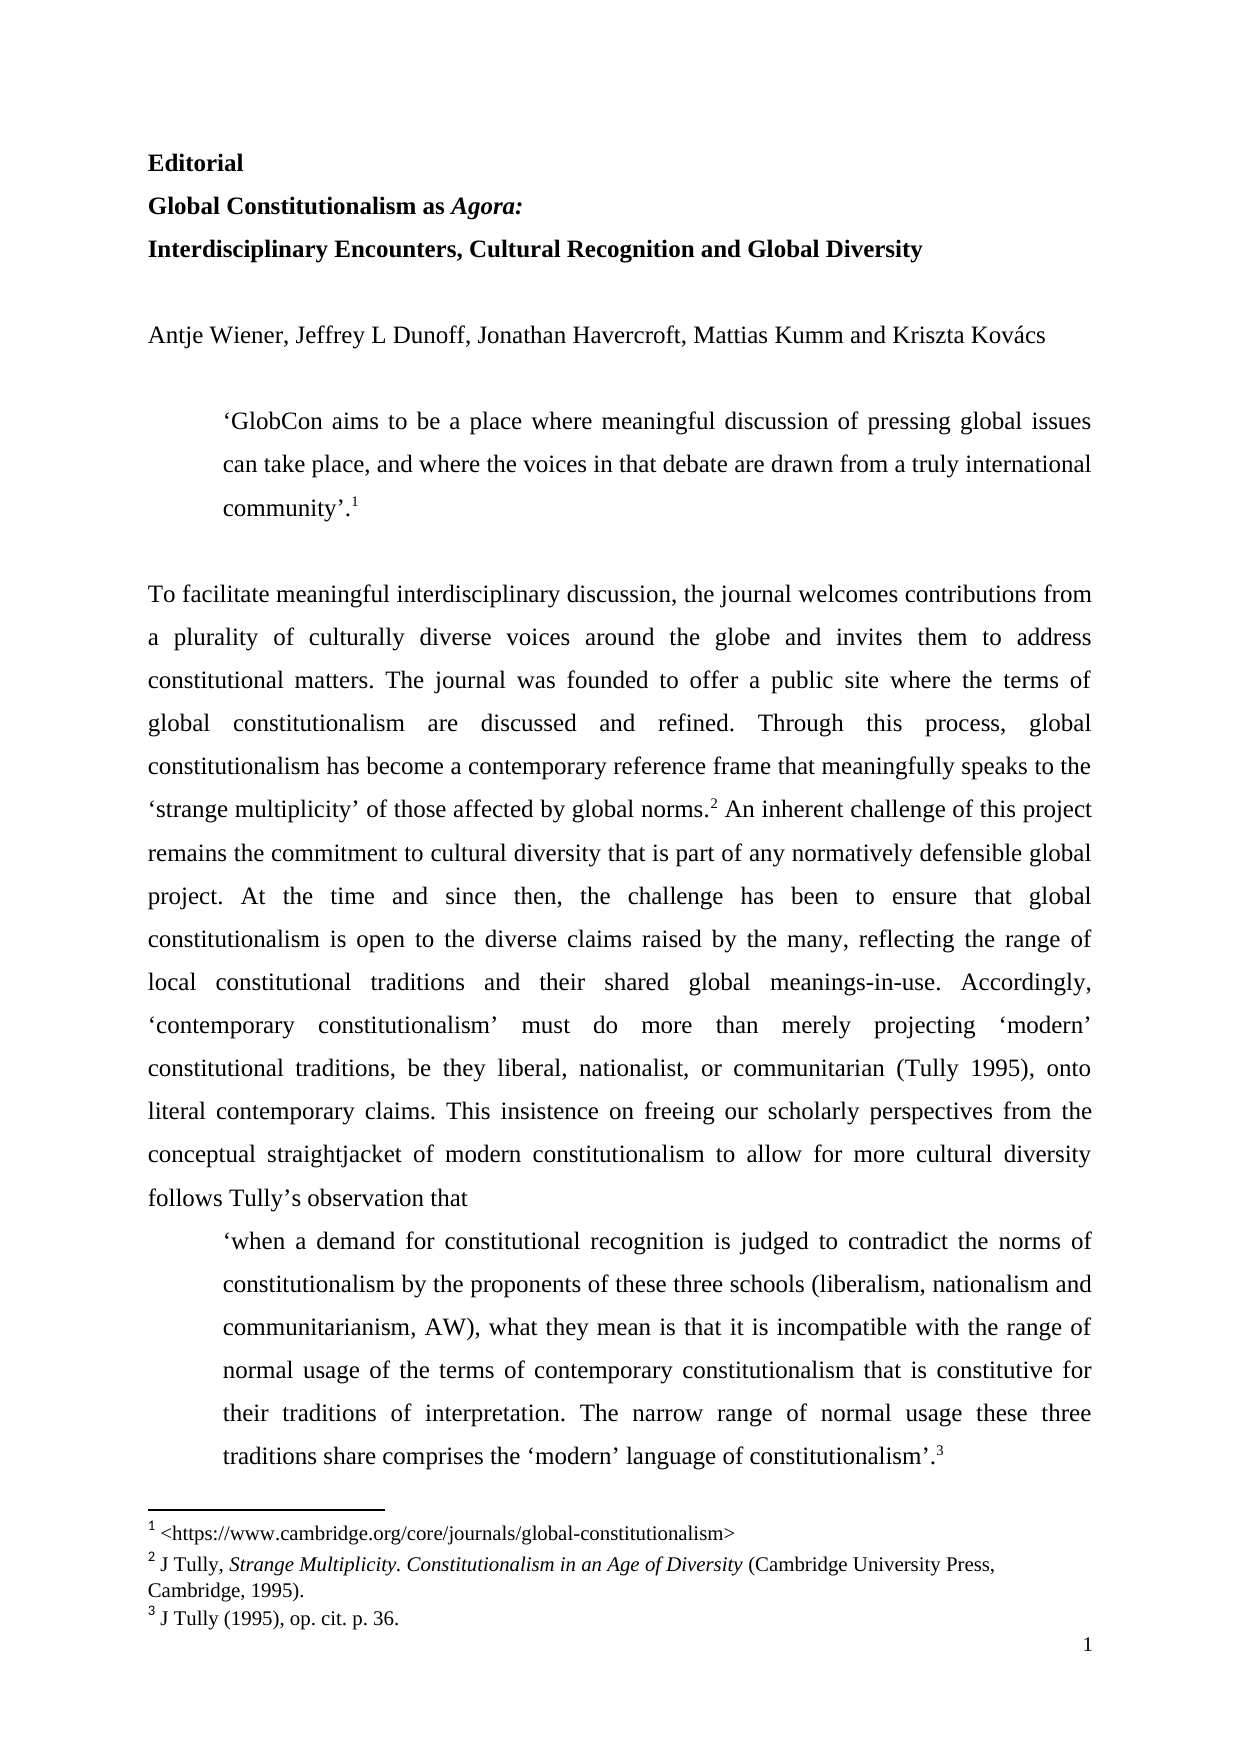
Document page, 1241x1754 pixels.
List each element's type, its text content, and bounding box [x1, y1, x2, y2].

text Editorial [148, 148, 1093, 176]
text Antje Wiener, Jeffrey L Dunoff, Jonathan Havercroft, Mattias Kumm and Kriszta Kovács [148, 320, 1093, 349]
text Global Constitutionalism as Agora: [148, 191, 1093, 219]
text ‘when a demand for constitutional recognition is judged to contradict the norms of constitutionalism by the proponents of these three schools (liberalism, nationalism and communitarianism, AW), what they mean is that it is incompatible with the range of normal usage of the terms of contemporary constitutionalism that is constitutive for their traditions of interpretation. The narrow range of normal usage these three traditions share comprises the ‘modern’ language of constitutionalism’. [223, 1226, 1093, 1470]
text ‘GlobCon aims to be a place where meaningful discussion of pressing global issues can take place, and where the voices in that debate are drawn from a truly international community’. [223, 406, 1093, 521]
text Interdisciplinary Encounters, Cultural Recognition and Global Diversity [148, 234, 1093, 263]
text To facilitate meaningful interdisciplinary discussion, the journal welcomes contributions from a plurality of culturally diverse voices around the globe and invites them to address constitutional matters. The journal was founded to offer a public site where the terms of global constitutionalism are discussed and refined. Through this process, global constitutionalism has become a contemporary reference frame that meaningfully speaks to the ‘strange multiplicity’ of those affected by global norms. An inherent challenge of this project remains the commitment to cultural diversity that is part of any normatively defensible global project. At the time and since then, the challenge has been to ensure that global constitutionalism is open to the diverse claims raised by the many, reflecting the range of local constitutional traditions and their shared global meanings-in-use. Accordingly, ‘contemporary constitutionalism’ must do more than merely projecting ‘modern’ constitutional traditions, be they liberal, nationalist, or communitarian (Tully 1995), onto literal contemporary claims. This insistence on freeing our scholarly perspectives from the conceptual straightjacket of modern constitutionalism to allow for more cultural diversity follows Tully’s observation that [148, 579, 1093, 1211]
